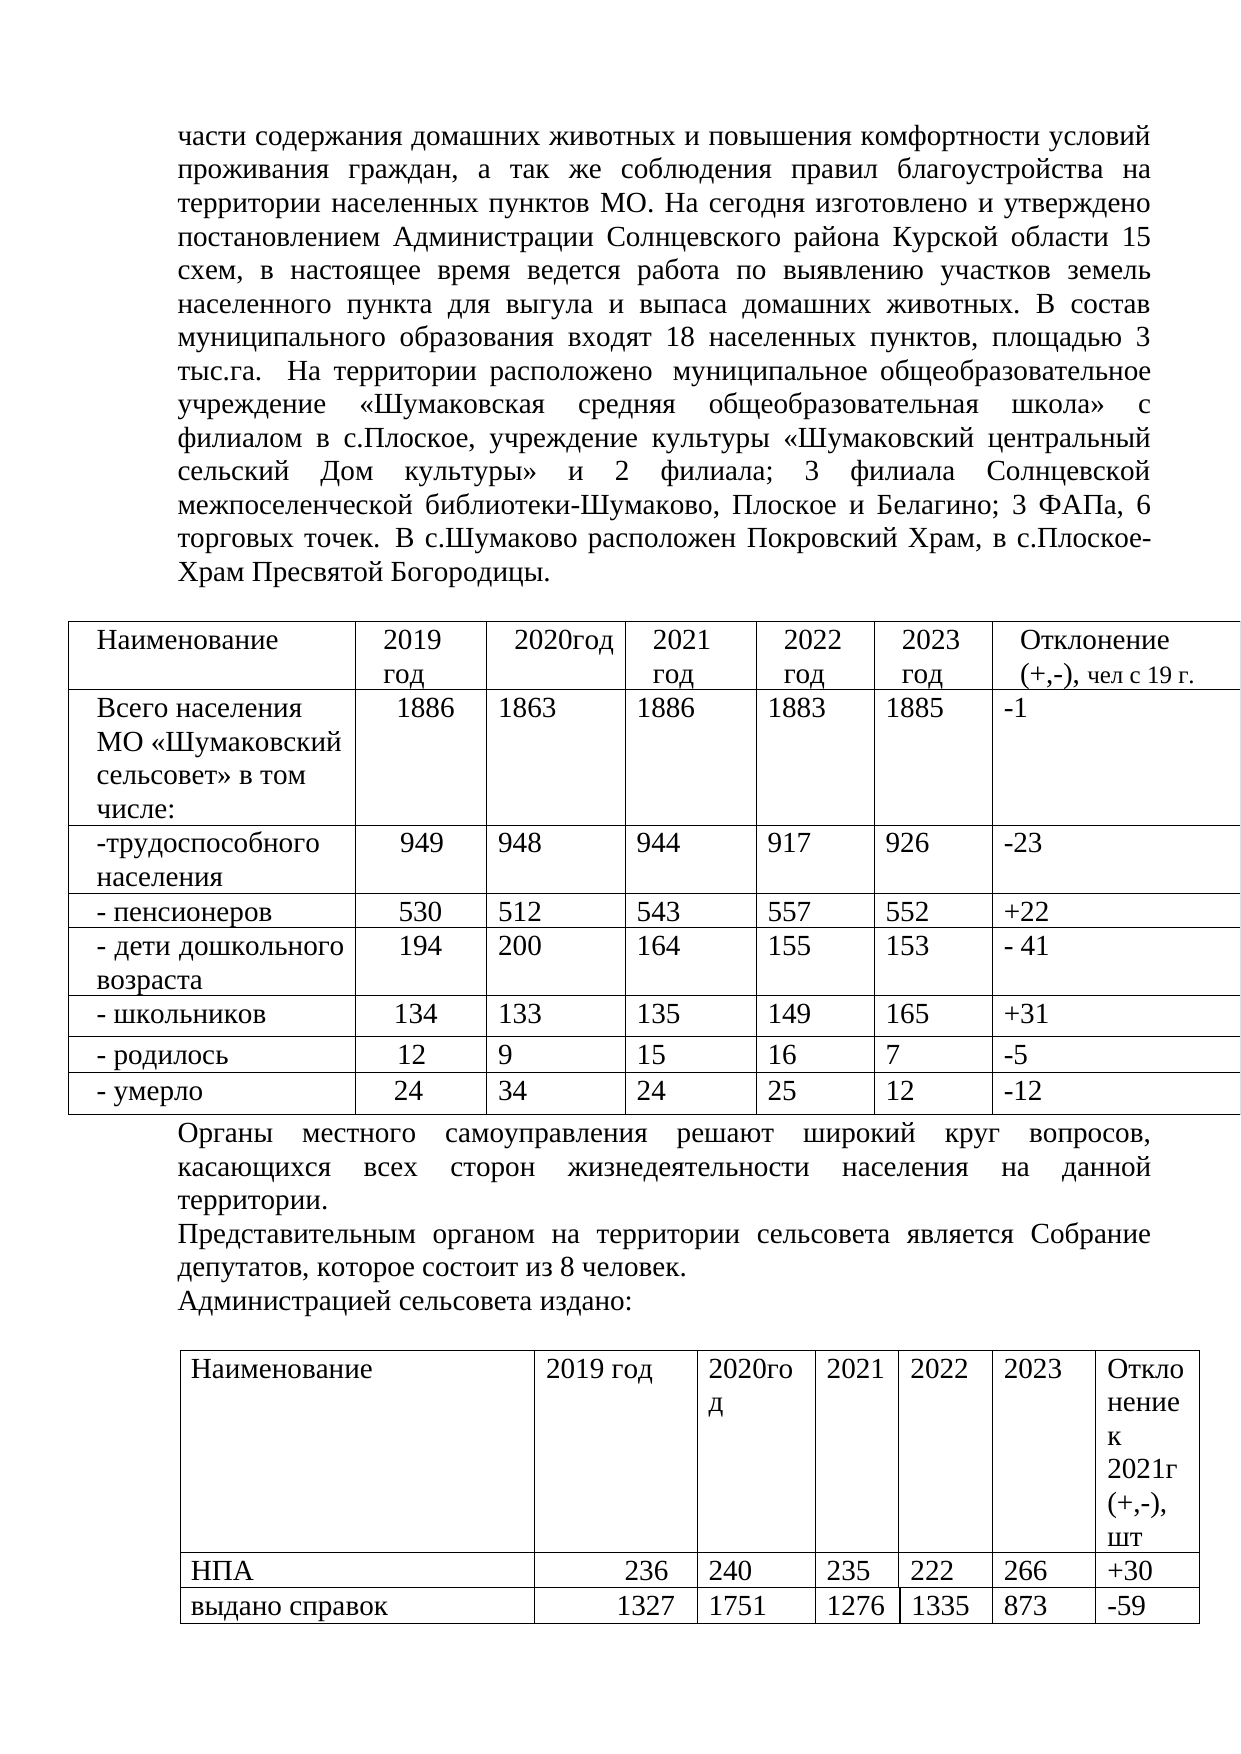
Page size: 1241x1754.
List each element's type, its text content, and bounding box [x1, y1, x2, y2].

table_cell 222 [899, 1553, 992, 1587]
table_header Наименование [181, 1351, 534, 1552]
table_cell 25 [757, 1073, 874, 1114]
table_cell 133 [487, 996, 625, 1036]
table_cell НПА [181, 1553, 534, 1587]
table_cell 552 [875, 894, 992, 927]
table_cell -12 [993, 1073, 1240, 1114]
table_cell 266 [993, 1553, 1095, 1587]
text Администрацией сельсовета издано: [177, 1283, 1152, 1316]
table_header 2020год [698, 1351, 815, 1552]
table_cell 1751 [698, 1588, 815, 1623]
table_header 2021 [816, 1351, 898, 1552]
table_cell 34 [487, 1073, 625, 1114]
table_cell 24 [356, 1073, 486, 1114]
table_cell 1327 [535, 1588, 697, 1623]
table_cell +30 [1096, 1553, 1199, 1587]
table_cell 24 [626, 1073, 756, 1114]
table_cell -5 [993, 1037, 1240, 1072]
table_header Отклонение к 2021г (+,-),шт [1096, 1351, 1199, 1552]
table_cell 949 [356, 826, 486, 893]
table_cell 1335 [901, 1588, 992, 1623]
table_header 2023 [993, 1351, 1095, 1552]
table_cell 12 [356, 1037, 486, 1072]
table_header 2019 год [356, 622, 486, 689]
table_cell 164 [626, 928, 756, 995]
table_header 2022 [899, 1351, 992, 1552]
table_cell 134 [356, 996, 486, 1036]
table_cell 1886 [356, 690, 486, 824]
table_cell -1 [993, 690, 1240, 824]
table_cell +31 [993, 996, 1240, 1036]
table_cell 557 [757, 894, 874, 927]
table_header Отклонение (+,-), чел с 19 г. [993, 622, 1240, 689]
table_header 2023 год [875, 622, 992, 689]
table_cell 917 [757, 826, 874, 893]
table_cell 1883 [757, 690, 874, 824]
table_cell - умерло [69, 1073, 355, 1114]
table_header 2020год [487, 622, 625, 689]
table_cell 873 [993, 1588, 1095, 1623]
table_cell 155 [757, 928, 874, 995]
table_cell 12 [875, 1073, 992, 1114]
table_cell 543 [626, 894, 756, 927]
table_cell 153 [875, 928, 992, 995]
table_cell 1885 [875, 690, 992, 824]
table_cell 200 [487, 928, 625, 995]
table_cell 16 [757, 1037, 874, 1072]
text Представительным органом на территории сельсовета является Собрание депутатов, которое состоит из 8 человек. [177, 1216, 1152, 1283]
table_cell - школьников [69, 996, 355, 1036]
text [177, 118, 1152, 588]
table_cell 1863 [487, 690, 625, 824]
table_cell 926 [875, 826, 992, 893]
table_cell 236 [535, 1553, 697, 1587]
table_cell - дети дошкольного возраста [69, 928, 355, 995]
table_cell 15 [626, 1037, 756, 1072]
table_cell 235 [816, 1553, 898, 1587]
table_cell Всего населения МО «Шумаковский сельсовет» в том числе: [69, 690, 355, 824]
table_cell 948 [487, 826, 625, 893]
table_header Наименование [69, 622, 355, 689]
table_cell 135 [626, 996, 756, 1036]
table_cell -трудоспособного населения [69, 826, 355, 893]
table_header 2019 год [535, 1351, 697, 1552]
table_cell 944 [626, 826, 756, 893]
table_cell - родилось [69, 1037, 355, 1072]
table_cell 7 [875, 1037, 992, 1072]
table_cell 165 [875, 996, 992, 1036]
table_cell 1276 [816, 1588, 899, 1623]
table_cell 512 [487, 894, 625, 927]
table_cell -59 [1096, 1588, 1199, 1623]
table_cell 149 [757, 996, 874, 1036]
text Органы местного самоуправления решают широкий круг вопросов, касающихся всех сторон жизнедеятельности населения на данной территории. [177, 1115, 1152, 1216]
table_cell выдано справок [181, 1588, 534, 1623]
table_cell 240 [698, 1553, 815, 1587]
table_cell -23 [993, 826, 1240, 893]
table_cell - 41 [993, 928, 1240, 995]
table_cell 194 [356, 928, 486, 995]
table_cell - пенсионеров [69, 894, 355, 927]
table_cell +22 [993, 894, 1240, 927]
table_cell 1886 [626, 690, 756, 824]
table_header 2021 год [626, 622, 756, 689]
table_header 2022 год [757, 622, 874, 689]
table_cell 530 [356, 894, 486, 927]
table_cell 9 [487, 1037, 625, 1072]
